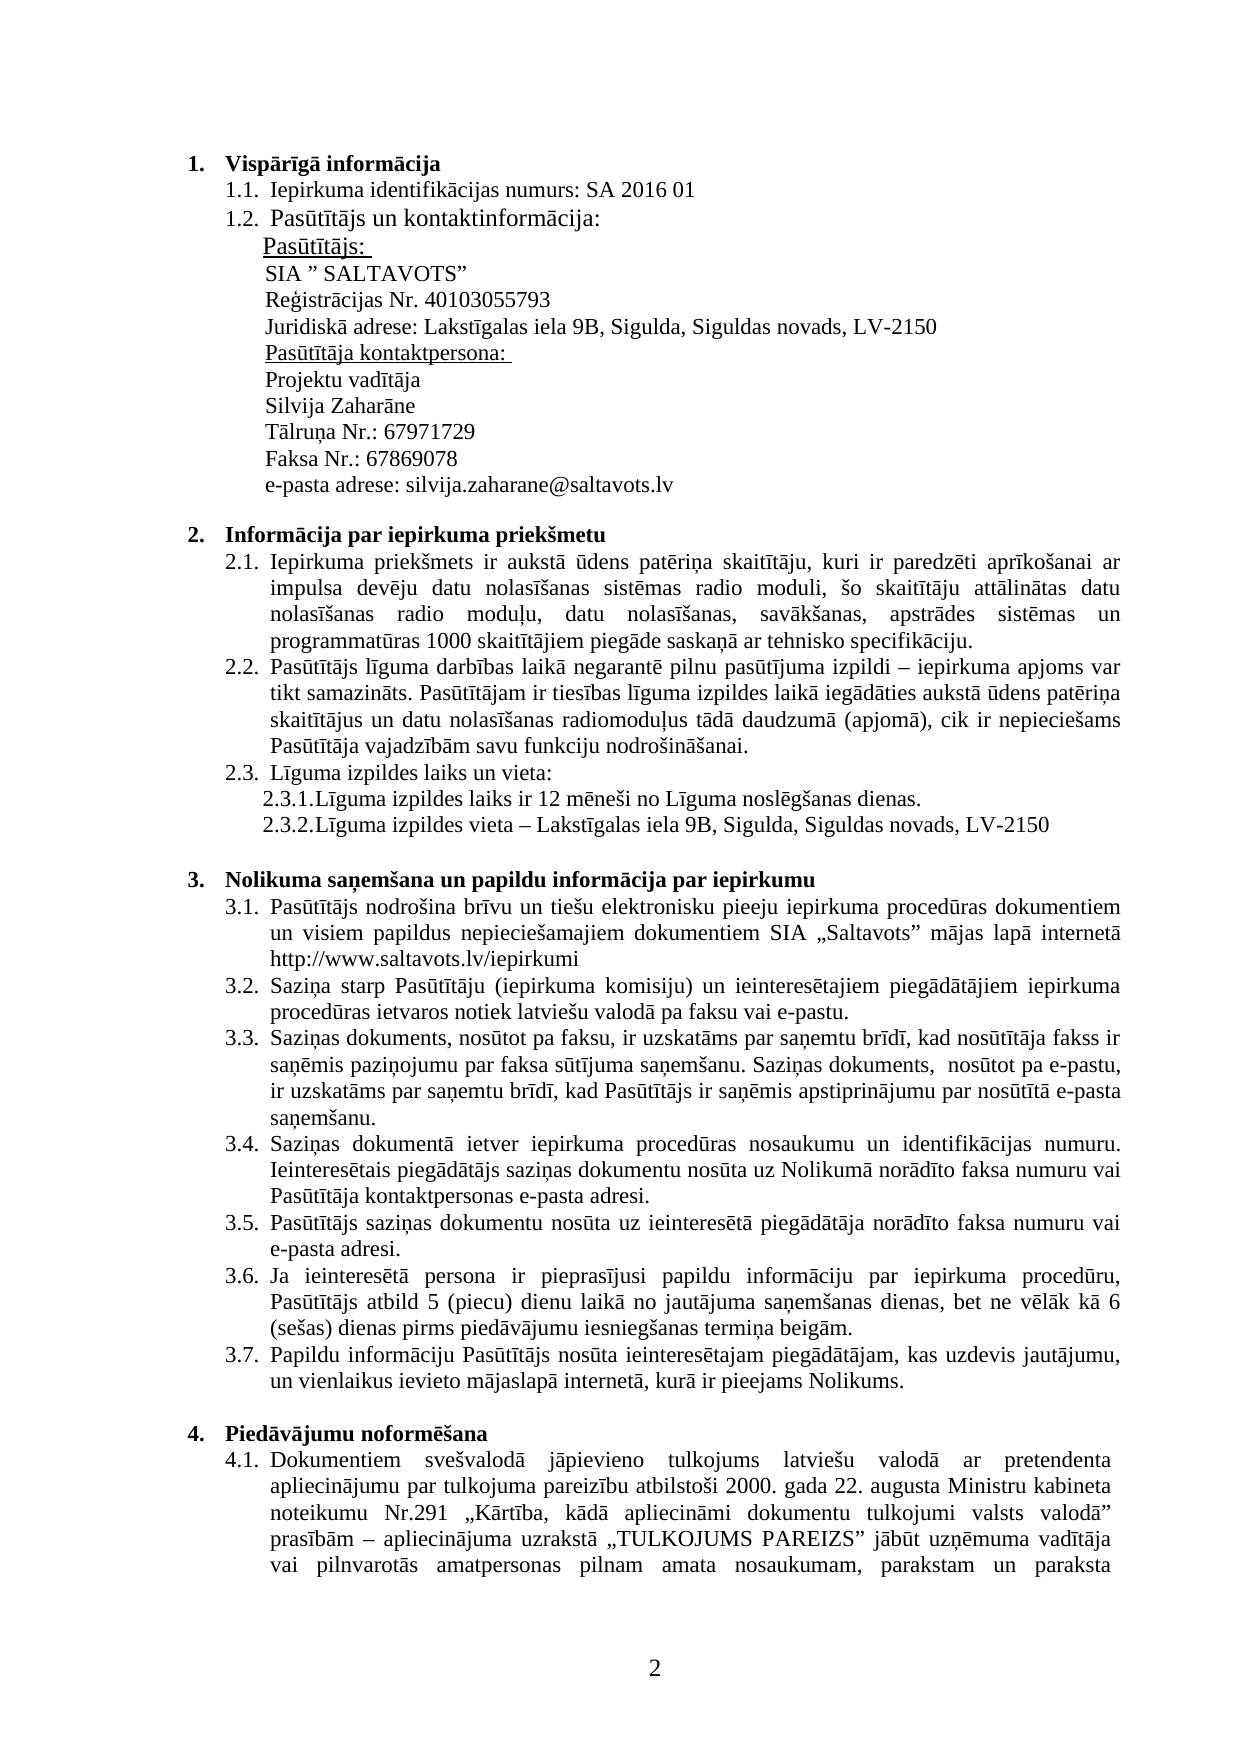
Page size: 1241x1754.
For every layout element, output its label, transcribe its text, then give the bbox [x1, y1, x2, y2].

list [225, 1446, 1112, 1578]
list Līguma izpildes laiks ir 12 mēneši no Līguma noslēgšanas dienas. [262, 785, 1122, 811]
text Tālruņa Nr.: 67971729 [265, 418, 1122, 445]
list Vispārīgā informācija [187, 150, 1122, 176]
list Informācija par iepirkuma priekšmetu [187, 521, 1122, 548]
list Saziņas dokuments, nosūtot pa faksu, ir uzskatāms par saņemtu brīdī, kad nosūtītāja ir saņēmis paziņojumu par faksa sūtījuma saņemšanu. Saziņas dokuments, nosūtot pa e-pastu, ir uzskatāms par saņemtu brīdī, kad Pasūtītājs ir saņēmis apstiprinājumu par nosūtītā e-pasta saņemšanu. [225, 1024, 1122, 1130]
text SIA ” SALTAVOTS” [265, 260, 1122, 287]
text Projektu vadītāja [265, 366, 1122, 392]
list Saziņa starp Pasūtītāju (iepirkuma komisiju) un ieinteresētajiem piegādātājiem iepirkuma procedūras ietvaros notiek latviešu valodā pa faksu vai e-pastu. [225, 972, 1122, 1024]
list Pasūtītājs saziņas dokumentu nosūta uz ieinteresētā piegādātāja norādīto faksa numuru vai e-pasta adresi. [225, 1209, 1122, 1262]
text Pasūtītāja kontaktpersona: [265, 339, 1122, 366]
list Pasūtītājs nodrošina brīvu un tiešu elektronisku pieeju iepirkuma procedūras dokumentiem un visiem papildus nepieciešamajiem dokumentiem SIA „Saltavots” mājas lapā internetā http://www.saltavots.lv/iepirkumi [225, 893, 1122, 972]
text Faksa Nr.: 67869078 [265, 445, 1122, 471]
list Iepirkuma identifikācijas numurs: SA 2016 01 [225, 176, 1122, 203]
list Piedāvājumu noformēšana [187, 1420, 1107, 1446]
list Pasūtītājs un kontaktinformācija: [225, 203, 1122, 231]
list Pasūtītājs līguma darbības laikā negarantē pilnu pasūtījuma izpildi – iepirkuma apjoms var tikt samazināts. Pasūtītājam ir tiesības līguma izpildes laikā iegādāties aukstā ūdens patēriņa skaitītājus un datu nolasīšanas radiomoduļus tādā daudzumā (apjomā), cik ir nepieciešams Pasūtītāja vajadzībām savu funkciju nodrošināšanai. [225, 653, 1122, 758]
text e-pasta adrese: silvija.zaharane@saltavots.lv [265, 471, 1122, 497]
text Silvija Zaharāne [265, 392, 1122, 418]
list Līguma izpildes laiks un vieta: [225, 758, 1122, 785]
text Pasūtītājs: [225, 231, 1122, 260]
list Līguma izpildes vieta – Lakstīgalas iela 9B, Sigulda, Siguldas novads, LV-2150 [262, 811, 1122, 838]
list Saziņas dokumentā ietver iepirkuma procedūras nosaukumu un identifikācijas numuru. Ieinteresētais piegādātājs saziņas dokumentu nosūta uz Nolikumā norādīto faksa numuru vai Pasūtītāja kontaktpersonas e-pasta adresi. [225, 1130, 1122, 1209]
text Reģistrācijas Nr. 40103055793 [265, 287, 1122, 313]
list Nolikuma saņemšana un papildu informācija par iepirkumu [187, 866, 1122, 893]
text Juridiskā adrese: Lakstīgalas iela 9B, Sigulda, Siguldas novads, LV-2150 [265, 313, 1122, 339]
list Papildu informāciju Pasūtītājs nosūta ieinteresētajam piegādātājam, kas uzdevis jautājumu, un vienlaikus ievieto mājaslapā internetā, kurā ir pieejams Nolikums. [225, 1341, 1122, 1393]
list Ja ieinteresētā persona ir pieprasījusi papildu informāciju par iepirkuma procedūru, Pasūtītājs atbild 5 (piecu) dienu laikā no jautājuma saņemšanas dienas, bet ne vēlāk kā 6 (sešas) dienas pirms piedāvājumu iesniegšanas termiņa beigām. [225, 1262, 1122, 1341]
list Iepirkuma priekšmets ir aukstā ūdens patēriņa skaitītāju, kuri ir paredzēti aprīkošanai ar impulsa devēju datu nolasīšanas sistēmas radio moduli, šo skaitītāju attālinātas datu nolasīšanas radio moduļu, datu nolasīšanas, savākšanas, apstrādes sistēmas un programmatūras 1000 skaitītājiem piegāde saskaņā ar tehnisko specifikāciju. [225, 548, 1122, 653]
